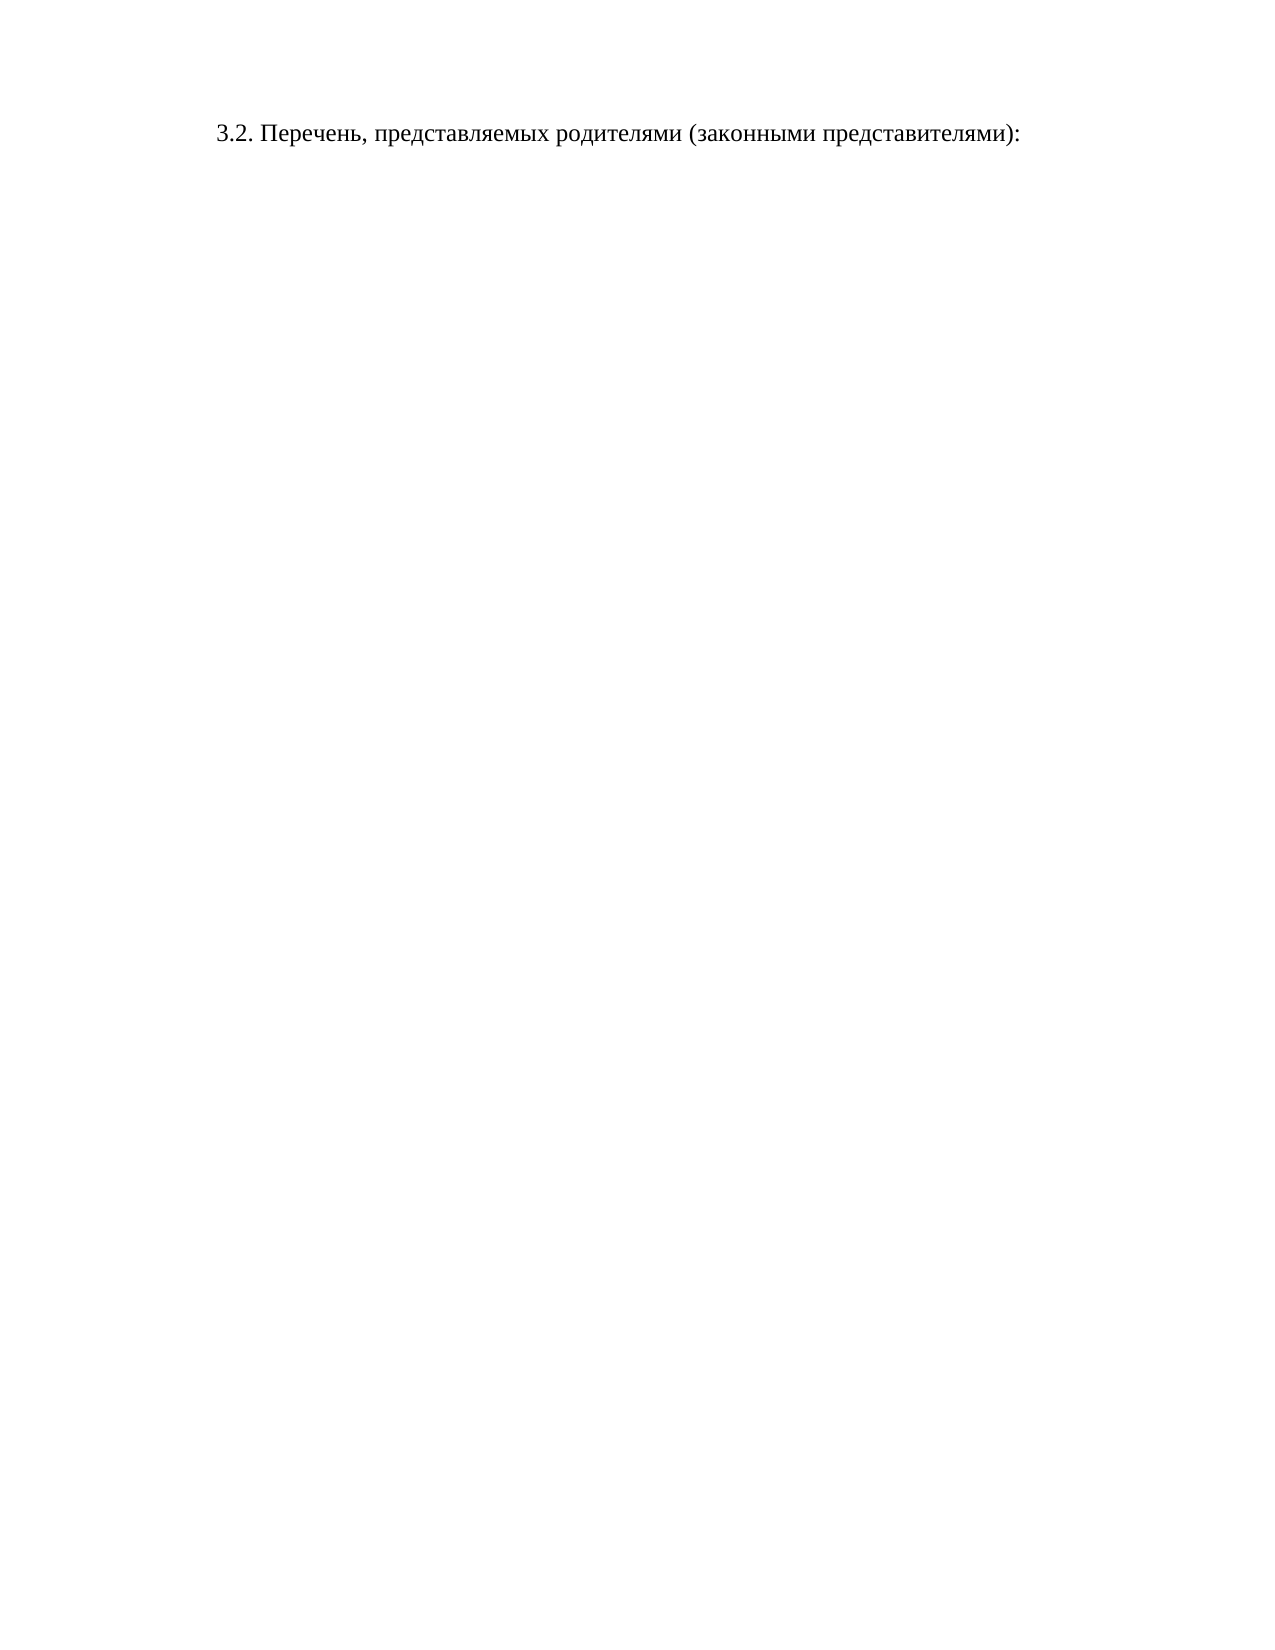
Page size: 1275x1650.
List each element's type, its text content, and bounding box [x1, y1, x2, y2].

text 3.2. Перечень, представляемых родителями (законными представителями): [216, 118, 1188, 147]
